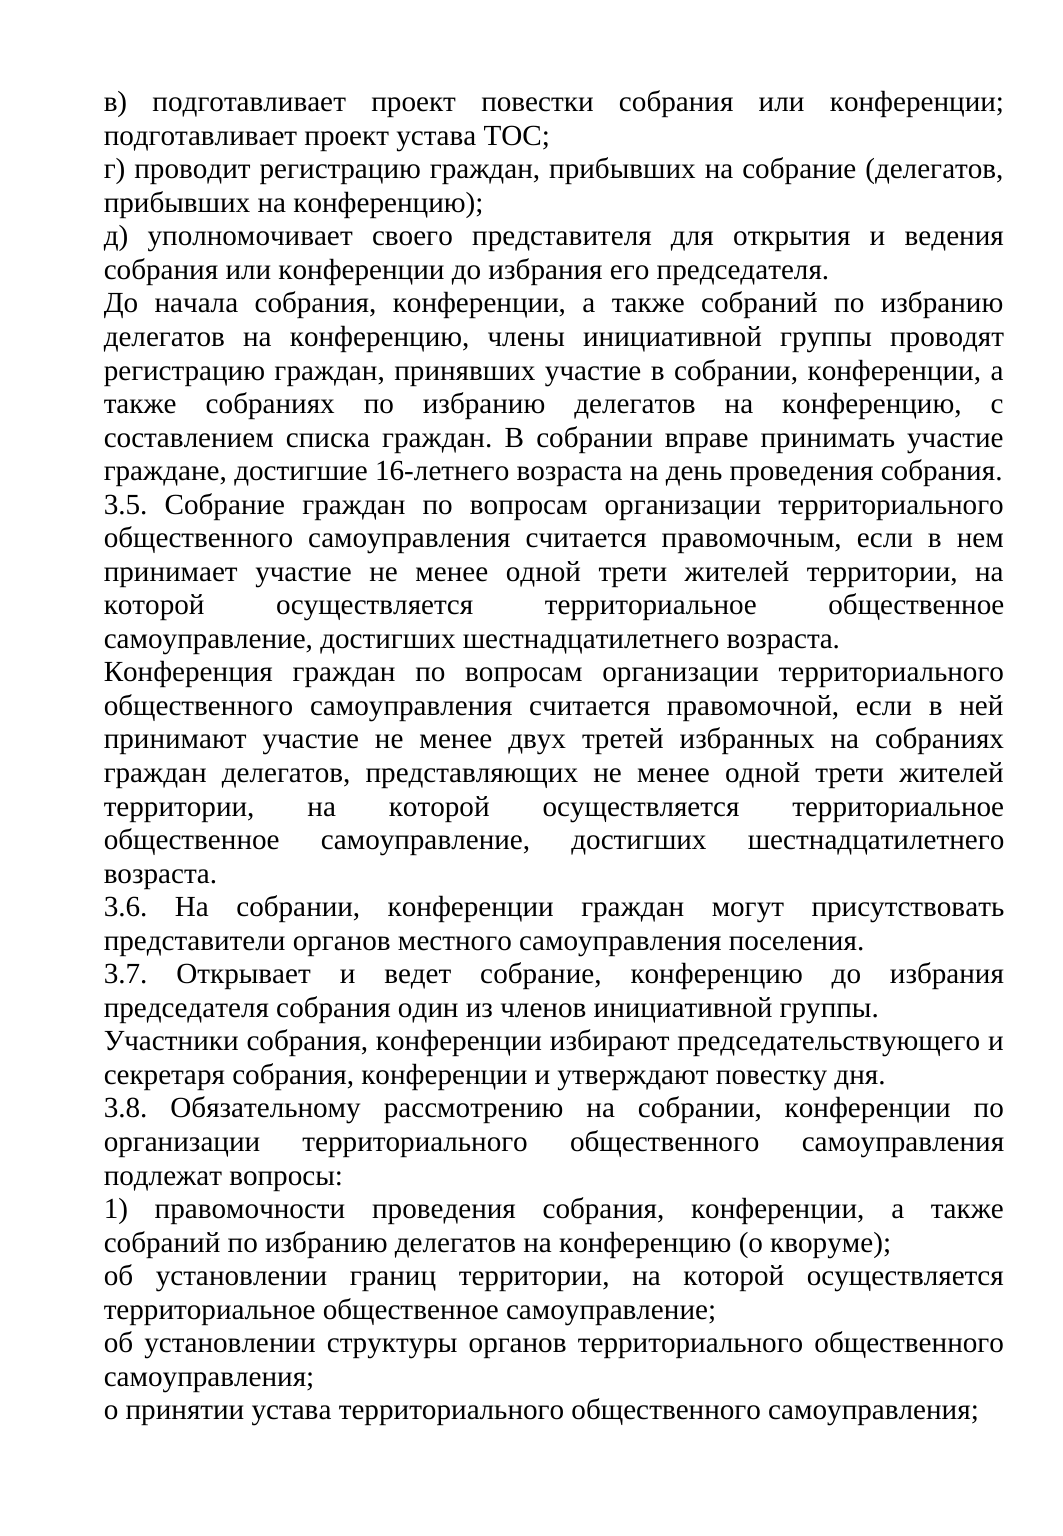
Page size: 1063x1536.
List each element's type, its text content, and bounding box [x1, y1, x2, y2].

text 3.7. Открывает и ведет собрание, конференцию до избрания председателя собрания один из членов инициативной группы. [103, 956, 1004, 1023]
text об установлении структуры органов территориального общественного самоуправления; [103, 1325, 1004, 1392]
text 1) правомочности проведения собрания, конференции, а также собраний по избранию делегатов на конференцию (о кворуме); [103, 1191, 1004, 1258]
text о принятии устава территориального общественного самоуправления; [103, 1392, 1004, 1426]
text в) подготавливает проект повестки собрания или конференции; подготавливает проект устава ТОС; [103, 84, 1004, 151]
text 3.5. Собрание граждан по вопросам организации территориального общественного самоуправления считается правомочным, если в нем принимает участие не менее одной трети жителей территории, на которой осуществляется территориальное общественное самоуправление, достигших шестнадцатилетнего возраста. [103, 487, 1004, 654]
text Конференция граждан по вопросам организации территориального общественного самоуправления считается правомочной, если в ней принимают участие не менее двух третей избранных на собраниях граждан делегатов, представляющих не менее одной трети жителей территории, на которой осуществляется территориальное общественное самоуправление, достигших шестнадцатилетнего возраста. [103, 654, 1004, 889]
text Участники собрания, конференции избирают председательствующего и секретаря собрания, конференции и утверждают повестку дня. [103, 1023, 1004, 1091]
text г) проводит регистрацию граждан, прибывших на собрание (делегатов, прибывших на конференцию); [103, 151, 1004, 218]
text 3.8. Обязательному рассмотрению на собрании, конференции по организации территориального общественного самоуправления подлежат вопросы: [103, 1091, 1004, 1191]
text об установлении границ территории, на которой осуществляется территориальное общественное самоуправление; [103, 1258, 1004, 1325]
text 3.6. На собрании, конференции граждан могут присутствовать представители органов местного самоуправления поселения. [103, 889, 1004, 956]
text До начала собрания, конференции, а также собраний по избранию делегатов на конференцию, члены инициативной группы проводят регистрацию граждан, принявших участие в собрании, конференции, а также собраниях по избранию делегатов на конференцию, с составлением списка граждан. В собрании вправе принимать участие граждане, достигшие 16-летнего возраста на день проведения собрания. [103, 286, 1004, 487]
text д) уполномочивает своего представителя для открытия и ведения собрания или конференции до избрания его председателя. [103, 218, 1004, 286]
